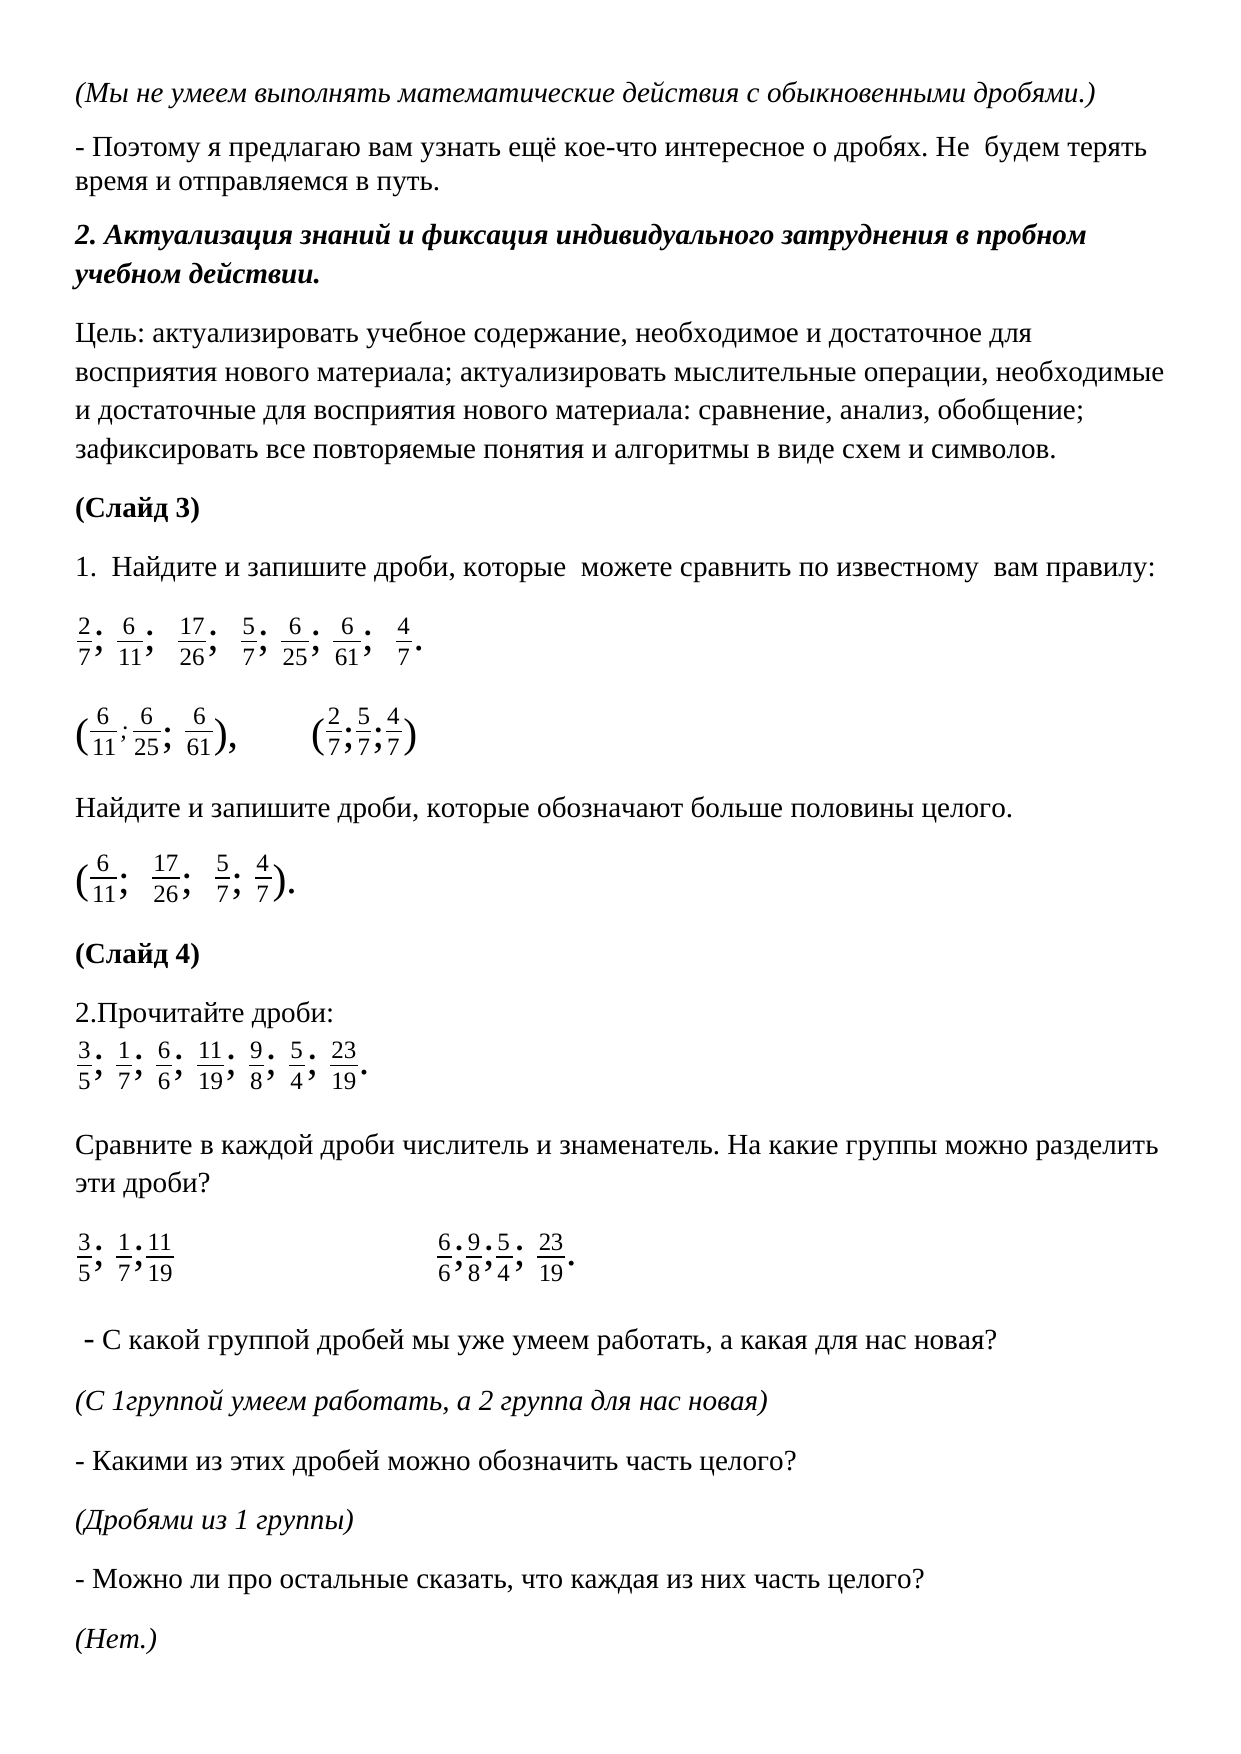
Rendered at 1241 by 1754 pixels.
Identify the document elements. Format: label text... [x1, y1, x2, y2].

text - Какими из этих дробей можно обозначить часть целого? [75, 1443, 1165, 1476]
text - С какой группой дробей мы уже умеем работать, а какая для нас новая? [75, 1318, 1165, 1357]
text (Дробями из 1 группы) [75, 1502, 1165, 1536]
text (; ), (;;) [75, 703, 1165, 762]
text ; ; ;;; . [75, 1225, 1165, 1291]
text Найдите и запишите дроби, которые обозначают больше половины целого. [75, 790, 1165, 823]
text Цель: актуализировать учебное содержание, необходимое и достаточное для восприятия нового материала; актуализировать мыслительные операции, необходимые и достаточные для восприятия нового материала: сравнение, анализ, обобщение; зафиксировать все повторяемые понятия и алгоритмы в виде схем и символов. [75, 315, 1165, 464]
text (Слайд 3) [75, 490, 1165, 524]
text (; ; ; ). [75, 849, 1165, 908]
text (С 1группой умеем работать, а 2 группа для нас новая) [75, 1383, 1165, 1417]
text (Слайд 4) [75, 936, 1165, 969]
text 2. Актуализация знаний и фиксация индивидуального затруднения в пробном учебном действии. [75, 217, 1165, 289]
text (Нет.) [75, 1621, 1165, 1654]
text (Мы не умеем выполнять математические действия с обыкновенными дробями.) [75, 75, 1165, 108]
text 2.Прочитайте дроби: ; ; ; ; ; ; . [75, 995, 1165, 1099]
text Сравните в каждой дроби числитель и знаменатель. На какие группы можно разделить эти дроби? [75, 1127, 1165, 1199]
text - Поэтому я предлагаю вам узнать ещё кое-что интересное о дробях. Не будем терять время и отправляемся в путь. [75, 129, 1165, 196]
text - Можно ли про остальные сказать, что каждая из них часть целого? [75, 1562, 1165, 1595]
text 1. Найдите и запишите дроби, которые можете сравнить по известному вам правилу: [75, 549, 1165, 583]
text ; ; ; ; ; ; . [75, 609, 1165, 675]
